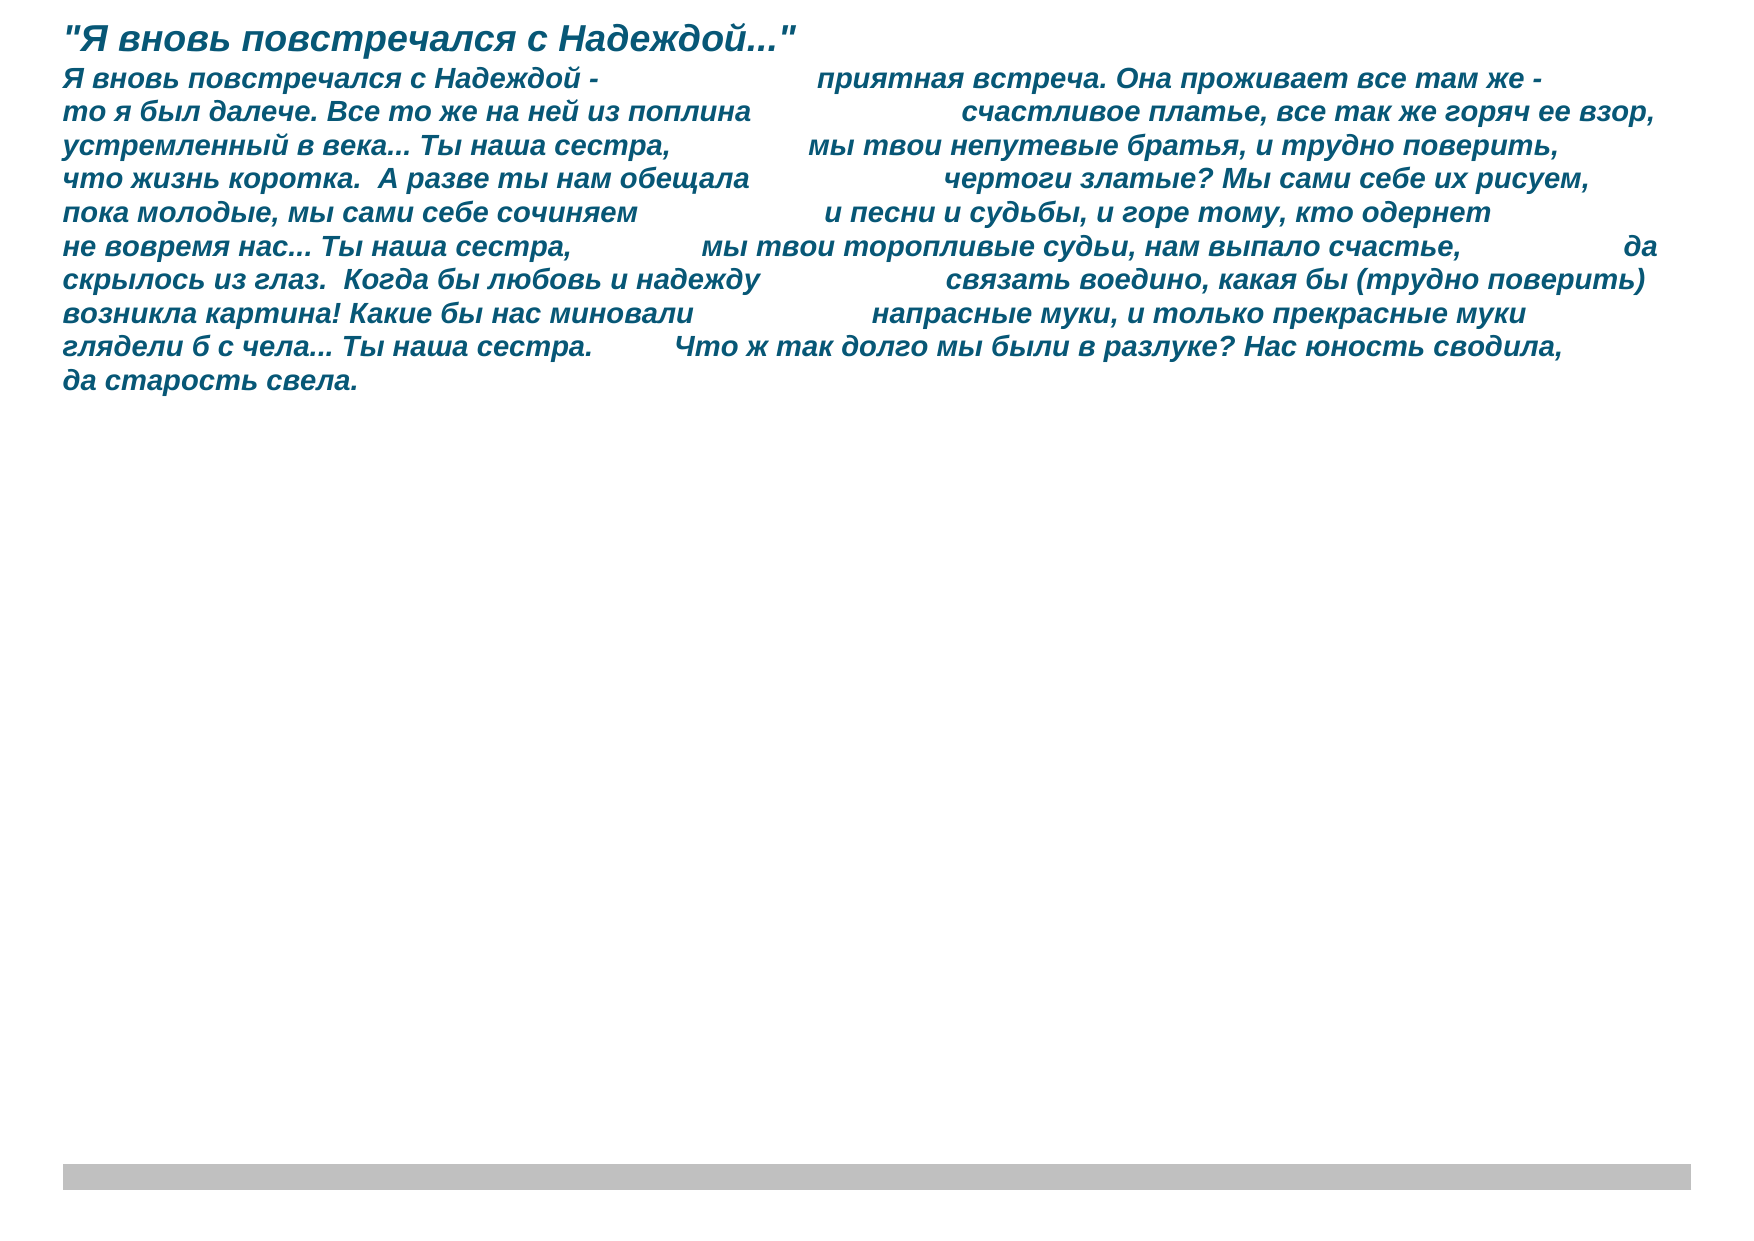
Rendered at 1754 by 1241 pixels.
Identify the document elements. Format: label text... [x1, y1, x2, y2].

text Я вновь повстречался с Надеждой - [62, 61, 1691, 396]
subtitle "Я вновь повстречался с Надеждой..." [62, 17, 1691, 60]
